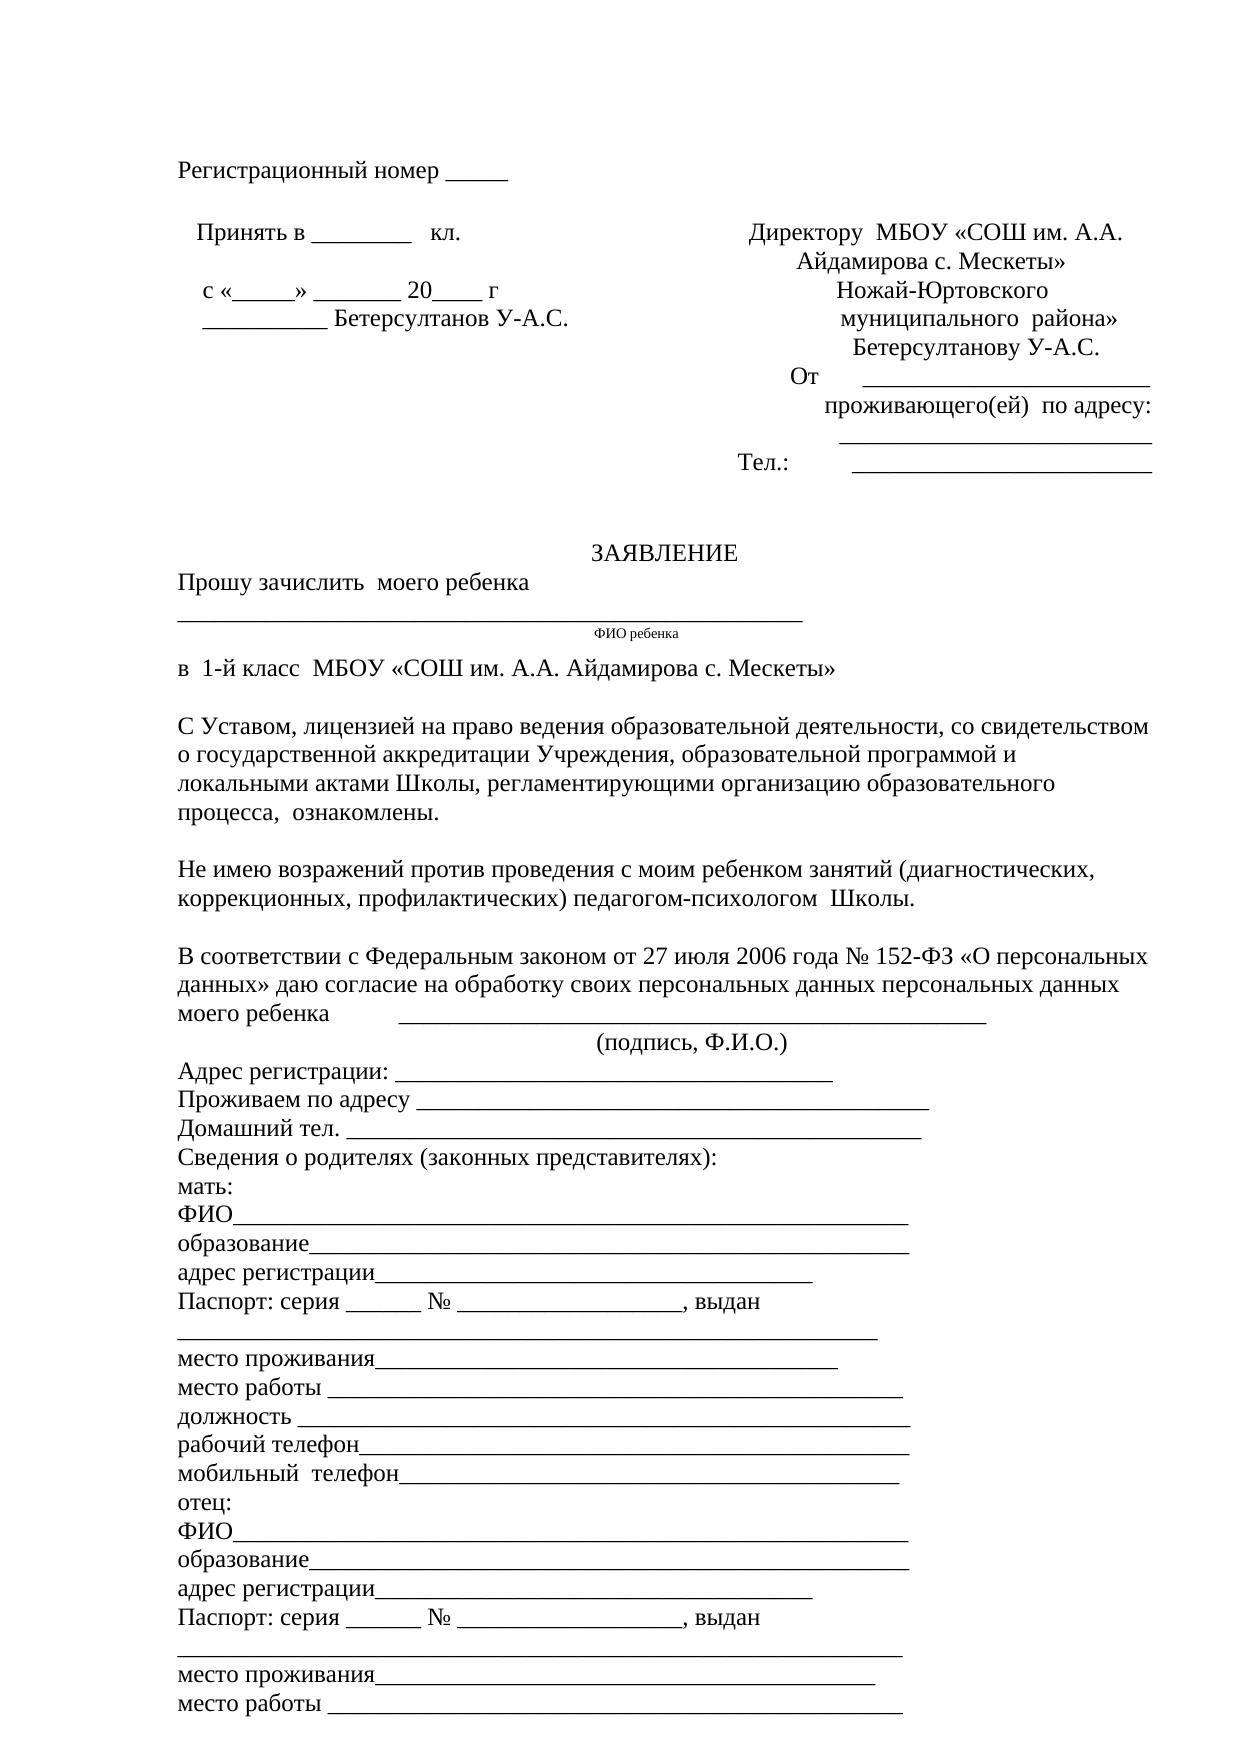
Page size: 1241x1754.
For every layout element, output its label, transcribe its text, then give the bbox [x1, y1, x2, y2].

text мать: [177, 1171, 1152, 1199]
text Прошу зачислить моего ребенка __________________________________________________ [177, 567, 1152, 624]
text ФИО ребенка [177, 624, 1152, 653]
text Домашний тел. ______________________________________________ [177, 1113, 1152, 1142]
text Адрес регистрации: ___________________________________ [177, 1056, 1152, 1084]
text отец: [177, 1487, 1152, 1516]
text В соответствии с Федеральным законом от 27 июля 2006 года № 152-ФЗ «О персональных данных» даю согласие на обработку своих персональных данных персональных данных моего ребенка _______________________________________________ [177, 941, 1152, 1027]
text место проживания_____________________________________ [177, 1343, 1152, 1372]
text ФИО______________________________________________________ [177, 1516, 1152, 1544]
text Паспорт: серия ______ № __________________, выдан ________________________________________________________ [177, 1286, 1152, 1343]
text Паспорт: серия ______ № __________________, выдан __________________________________________________________ [177, 1602, 1152, 1659]
text Тел.: ________________________ [177, 447, 1152, 476]
text Айдамирова с. Мескеты» [177, 246, 1152, 275]
text От _______________________ [177, 361, 1152, 390]
text место работы ______________________________________________ [177, 1372, 1152, 1401]
text с «_____» _______ 20____ г Ножай-Юртовского [177, 275, 1152, 303]
text адрес регистрации___________________________________ [177, 1257, 1152, 1286]
text __________ Бетерсултанов У-А.С. муниципального района» [177, 303, 1152, 332]
text Регистрационный номер _____ [177, 155, 1152, 184]
text должность _________________________________________________ [177, 1401, 1152, 1429]
text С Уставом, лицензией на право ведения образовательной деятельности, со свидетельством о государственной аккредитации Учреждения, образовательной программой и локальными актами Школы, регламентирующими организацию образовательного процесса, ознакомлены. [177, 711, 1152, 826]
text образование________________________________________________ [177, 1228, 1152, 1257]
text Не имею возражений против проведения с моим ребенком занятий (диагностических, коррекционных, профилактических) педагогом-психологом Школы. [177, 854, 1152, 912]
text _________________________ [177, 418, 1152, 447]
text (подпись, Ф.И.О.) [177, 1027, 1152, 1056]
text ФИО______________________________________________________ [177, 1199, 1152, 1228]
text Бетерсултанову У-А.С. [177, 332, 1152, 361]
text рабочий телефон____________________________________________ [177, 1429, 1152, 1458]
text адрес регистрации___________________________________ [177, 1573, 1152, 1602]
text ЗАЯВЛЕНИЕ [177, 538, 1152, 567]
text Проживаем по адресу _________________________________________ [177, 1084, 1152, 1113]
text проживающего(ей) по адресу: [177, 390, 1152, 418]
text в 1-й класс МБОУ «СОШ им. А.А. Айдамирова с. Мескеты» [177, 653, 1152, 682]
text место проживания________________________________________ [177, 1659, 1152, 1688]
text место работы ______________________________________________ [177, 1688, 1152, 1717]
text образование________________________________________________ [177, 1544, 1152, 1573]
text Принять в ________ кл. Директору МБОУ «СОШ им. А.А. [177, 217, 1152, 246]
text мобильный телефон________________________________________ [177, 1458, 1152, 1487]
text Сведения о родителях (законных представителях): [177, 1142, 1152, 1171]
